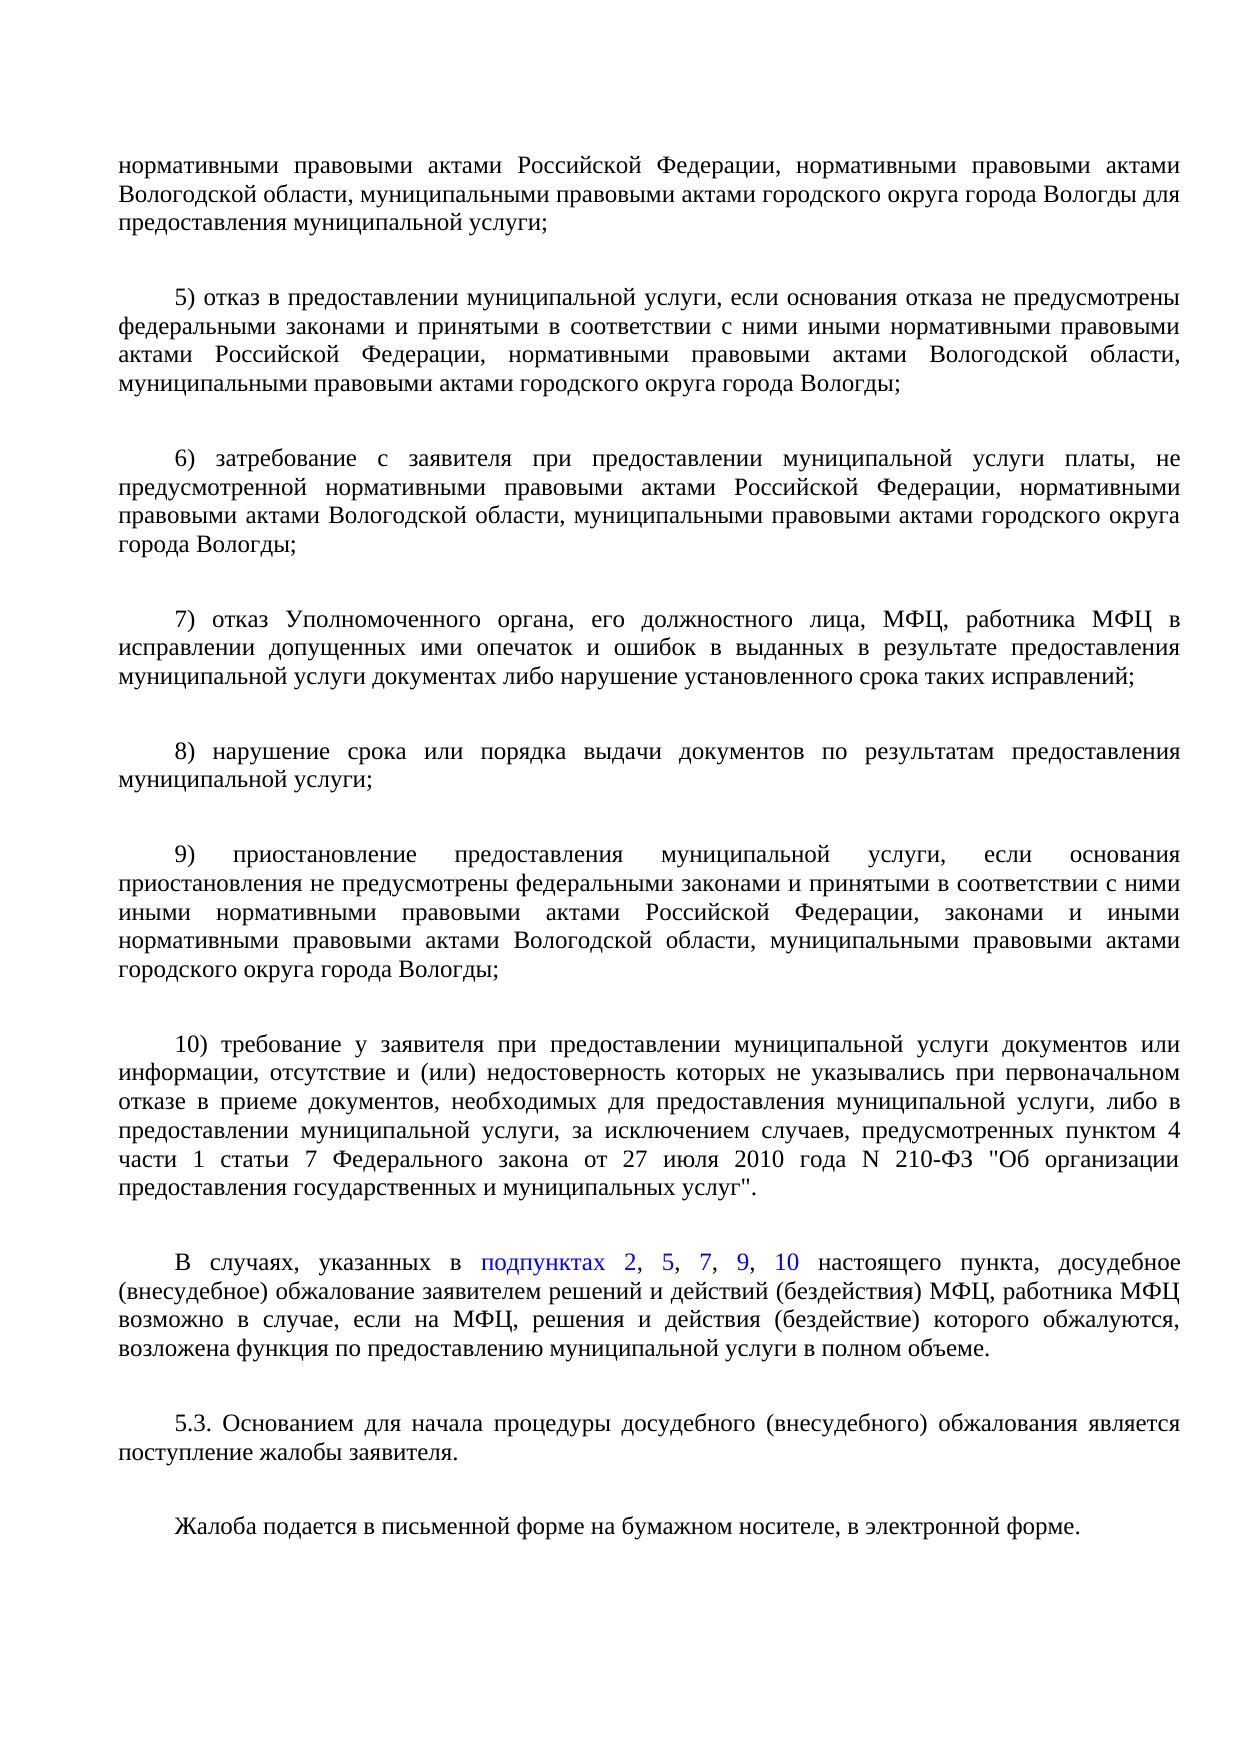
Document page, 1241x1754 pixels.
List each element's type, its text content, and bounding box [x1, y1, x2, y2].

text 8) нарушение срока или порядка выдачи документов по результатам предоставления муниципальной услуги; [118, 736, 1181, 793]
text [118, 150, 1181, 236]
text 6) затребование с заявителя при предоставлении муниципальной услуги платы, не предусмотренной нормативными правовыми актами Российской Федерации, нормативными правовыми актами Вологодской области, муниципальными правовыми актами городского округа города Вологды; [118, 443, 1181, 558]
text В случаях, указанных в подпунктах 2, 5, 7, 9, 10 настоящего пункта, досудебное (внесудебное) обжалование заявителем решений и действий (бездействия) МФЦ, работника МФЦ возможно в случае, если на МФЦ, решения и действия (бездействие) которого обжалуются, возложена функция по предоставлению муниципальной услуги в полном объеме. [118, 1247, 1181, 1362]
text 10) требование у заявителя при предоставлении муниципальной услуги документов или информации, отсутствие и (или) недостоверность которых не указывались при первоначальном отказе в приеме документов, необходимых для предоставления муниципальной услуги, либо в предоставлении муниципальной услуги, за исключением случаев, предусмотренных пунктом 4 части 1 статьи 7 Федерального закона от 27 июля 2010 года N 210-ФЗ "Об организации предоставления государственных и муниципальных услуг". [118, 1029, 1181, 1201]
text 5.3. Основанием для начала процедуры досудебного (внесудебного) обжалования является поступление жалобы заявителя. [118, 1408, 1181, 1465]
text 7) отказ Уполномоченного органа, его должностного лица, МФЦ, работника МФЦ в исправлении допущенных ими опечаток и ошибок в выданных в результате предоставления муниципальной услуги документах либо нарушение установленного срока таких исправлений; [118, 604, 1181, 690]
text 5) отказ в предоставлении муниципальной услуги, если основания отказа не предусмотрены федеральными законами и принятыми в соответствии с ними иными нормативными правовыми актами Российской Федерации, нормативными правовыми актами Вологодской области, муниципальными правовыми актами городского округа города Вологды; [118, 282, 1181, 397]
text Жалоба подается в письменной форме на бумажном носителе, в электронной форме. [118, 1511, 1181, 1540]
text 9) приостановление предоставления муниципальной услуги, если основания приостановления не предусмотрены федеральными законами и принятыми в соответствии с ними иными нормативными правовыми актами Российской Федерации, законами и иными нормативными правовыми актами Вологодской области, муниципальными правовыми актами городского округа города Вологды; [118, 839, 1181, 983]
